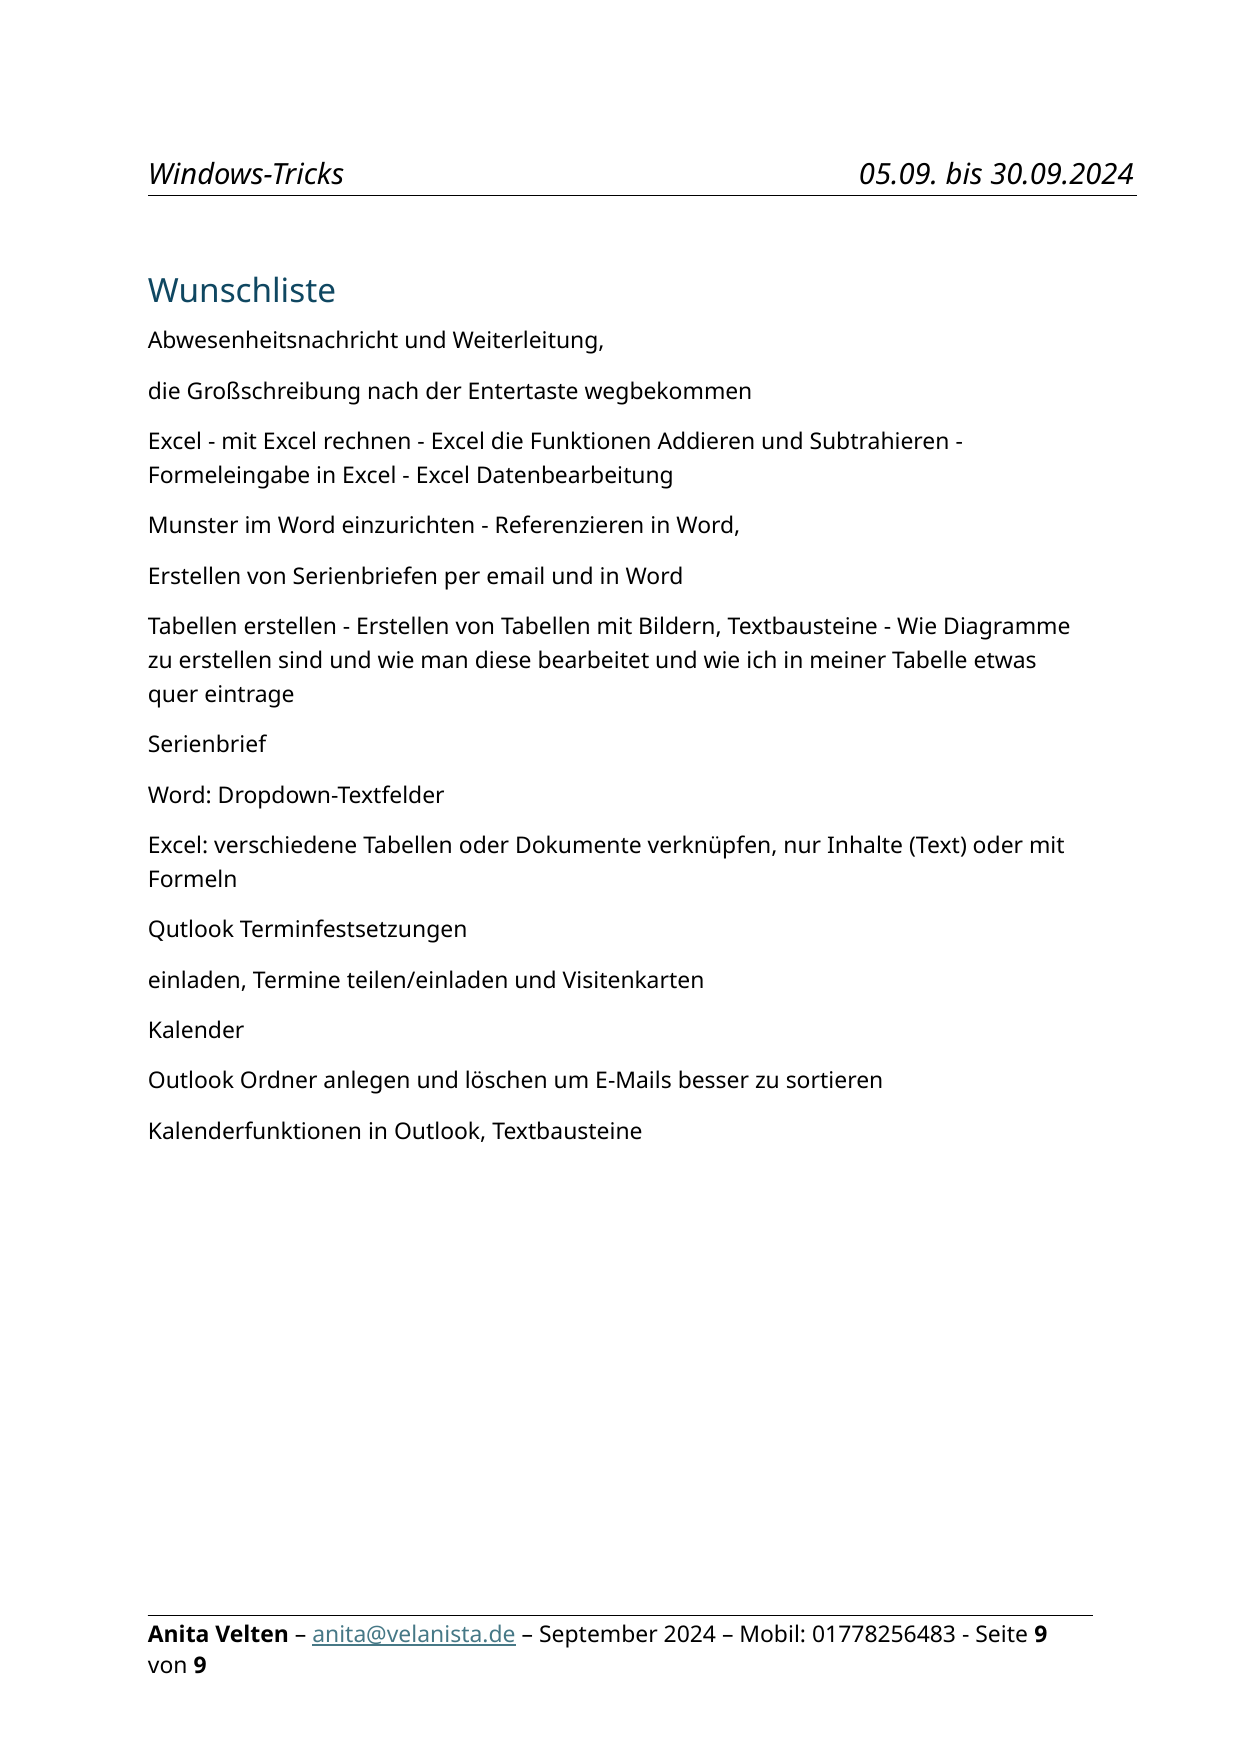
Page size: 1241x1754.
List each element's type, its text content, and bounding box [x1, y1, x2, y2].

text Tabellen erstellen - Erstellen von Tabellen mit Bildern, Textbausteine - Wie Diagramme zu erstellen sind und wie man diese bearbeitet und wie ich in meiner Tabelle etwas quer eintrage [148, 610, 1093, 709]
text Kalender [148, 1014, 1093, 1045]
text Qutlook Terminfestsetzungen [148, 913, 1093, 944]
text Abwesenheitsnachricht und Weiterleitung, [148, 324, 1093, 356]
text Erstellen von Serienbriefen per email und in Word [148, 560, 1093, 591]
text Serienbrief [148, 728, 1093, 759]
text einladen, Termine teilen/einladen und Visitenkarten [148, 964, 1093, 995]
text Excel - mit Excel rechnen - Excel die Funktionen Addieren und Subtrahieren - Formeleingabe in Excel - Excel Datenbearbeitung [148, 425, 1093, 490]
text die Großschreibung nach der Entertaste wegbekommen [148, 375, 1093, 406]
text Kalenderfunktionen in Outlook, Textbausteine [148, 1115, 1093, 1146]
text Munster im Word einzurichten - Referenzieren in Word, [148, 509, 1093, 541]
text Excel: verschiedene Tabellen oder Dokumente verknüpfen, nur Inhalte (Text) oder mit Formeln [148, 829, 1093, 894]
text Outlook Ordner anlegen und löschen um E-Mails besser zu sortieren [148, 1064, 1093, 1096]
subtitle Wunschliste [148, 267, 1093, 313]
text Word: Dropdown-Textfelder [148, 779, 1093, 810]
